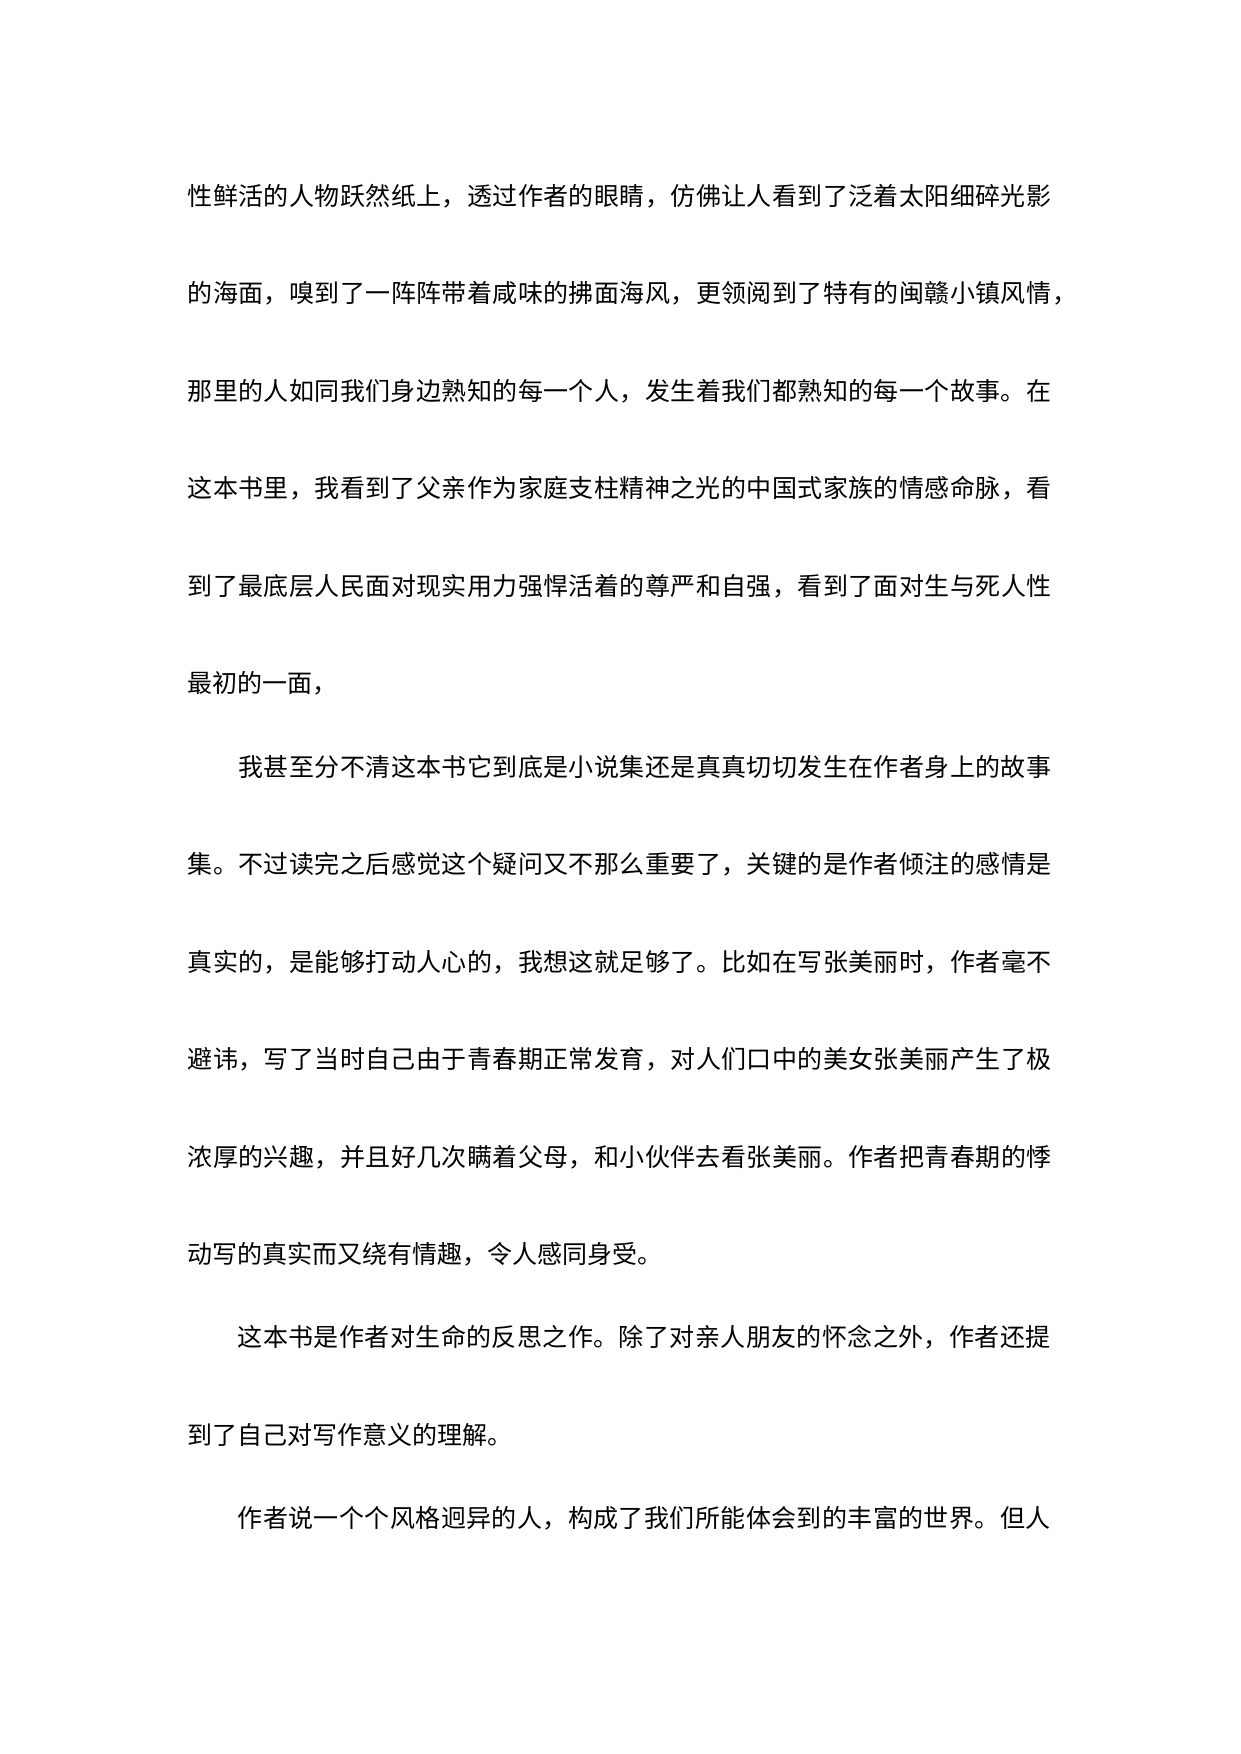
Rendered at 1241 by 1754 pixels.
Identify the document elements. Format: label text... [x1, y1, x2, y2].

text 这本书是作者对生命的反思之作。除了对亲人朋友的怀念之外，作者还提到了自己对写作意义的理解。 [187, 1303, 1053, 1466]
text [187, 162, 1053, 714]
text 我甚至分不清这本书它到底是小说集还是真真切切发生在作者身上的故事集。不过读完之后感觉这个疑问又不那么重要了，关键的是作者倾注的感情是真实的，是能够打动人心的，我想这就足够了。比如在写张美丽时，作者毫不避讳，写了当时自己由于青春期正常发育，对人们口中的美女张美丽产生了极浓厚的兴趣，并且好几次瞒着父母，和小伙伴去看张美丽。作者把青春期的悸动写的真实而又绕有情趣，令人感同身受。 [187, 733, 1053, 1285]
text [187, 1484, 1053, 1549]
